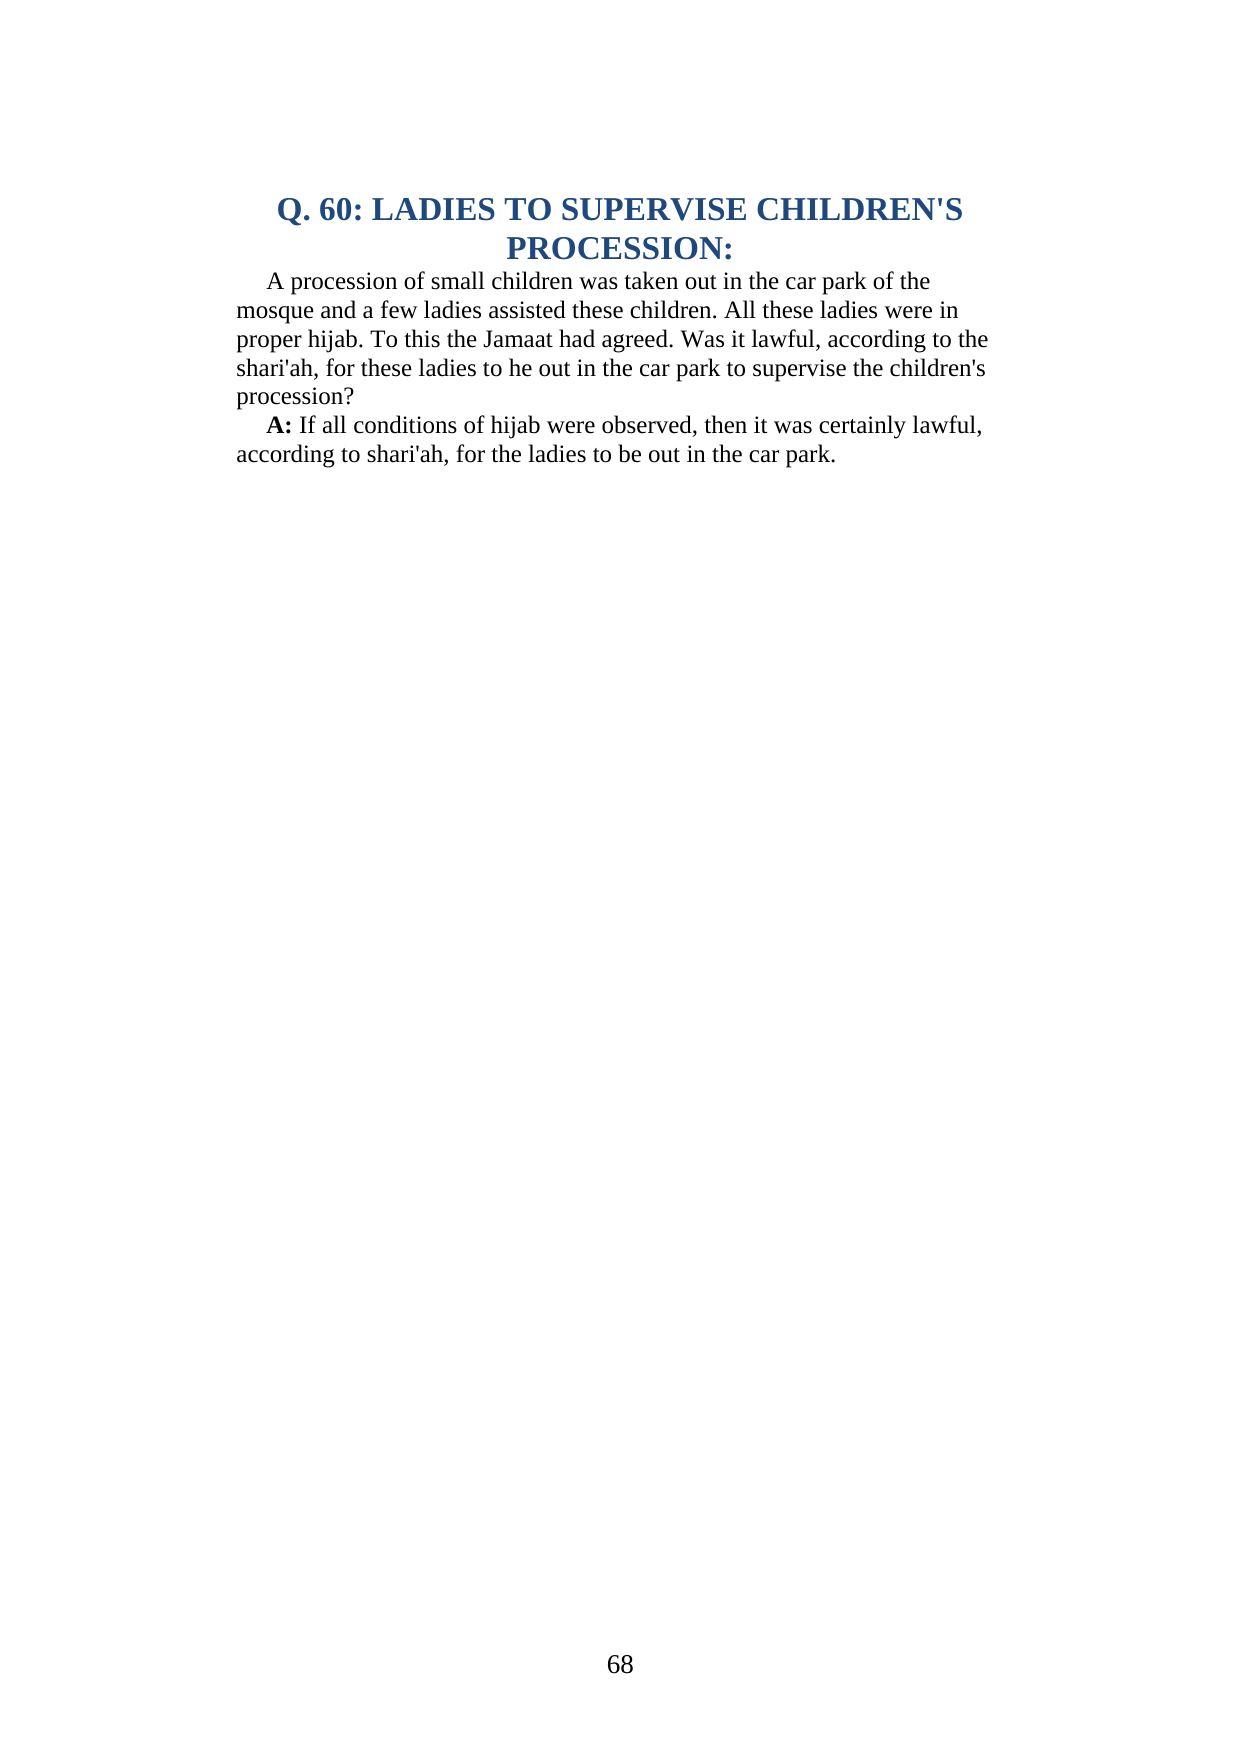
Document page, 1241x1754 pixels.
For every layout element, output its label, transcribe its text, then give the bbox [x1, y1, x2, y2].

text A procession of small children was taken out in the car park of the mosque and a few ladies assisted these children. All these ladies were in proper hijab. To this the Jamaat had agreed. Was it lawful, according to the shari'ah, for these ladies to he out in the car park to supervise the children's procession? [236, 266, 1004, 410]
subtitle Q. 60: LADIES TO SUPERVISE CHILDREN'S PROCESSION: [236, 190, 1004, 266]
text A: If all conditions of hijab were observed, then it was certainly lawful, according to shari'ah, for the ladies to be out in the car park. [236, 410, 1004, 468]
